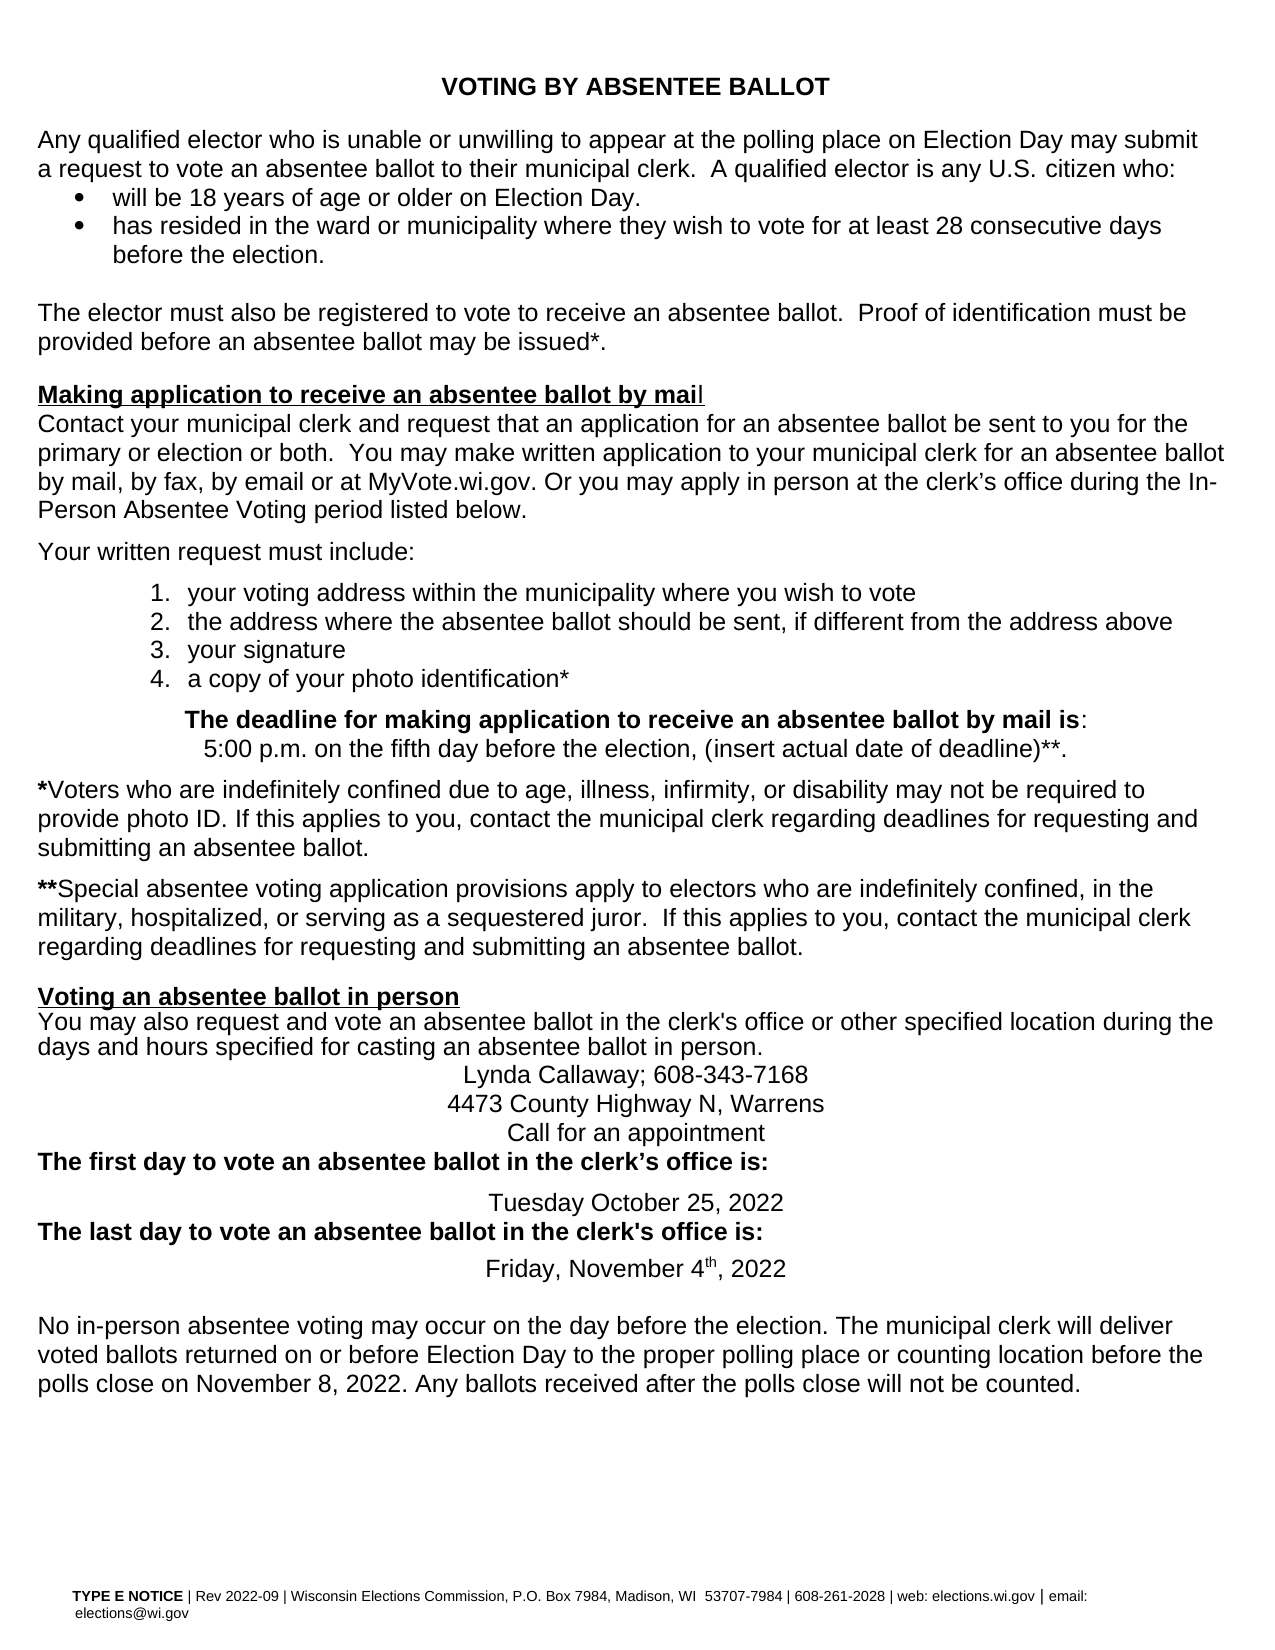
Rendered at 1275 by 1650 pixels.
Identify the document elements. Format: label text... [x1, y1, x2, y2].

list the address where the absentee ballot should be sent, if different from the address above [150, 606, 1234, 635]
text The first day to vote an absentee ballot in the clerk’s office is: [37, 1146, 1234, 1175]
text Your written request must include: [37, 536, 1234, 565]
text Making application to receive an absentee ballot by mail [37, 380, 1234, 409]
text The deadline for making application to receive an absentee ballot by mail is: [37, 705, 1234, 734]
text 5:00 p.m. on the fifth day before the election, (insert actual date of deadline)**. [37, 734, 1234, 763]
text Any qualified elector who is unable or unwilling to appear at the polling place on Election Day may submit a request to vote an absentee ballot to their municipal clerk. A qualified elector is any U.S. citizen who: [37, 125, 1200, 182]
list your signature [150, 635, 1234, 664]
text The last day to vote an absentee ballot in the clerk's office is: [37, 1216, 1234, 1245]
list your voting address within the municipality where you wish to vote [150, 578, 1234, 606]
text 4473 County Highway N, Warrens [37, 1089, 1234, 1118]
text Voting an absentee ballot in person [37, 985, 1234, 1010]
text Friday, November 4th, 2022 [37, 1253, 1234, 1282]
list has resided in the ward or municipality where they wish to vote for at least 28 consecutive days before the election. [75, 211, 1200, 269]
list a copy of your photo identification* [150, 664, 1234, 693]
text You may also request and vote an absentee ballot in the clerk's office or other specified location during the days and hours specified for casting an absentee ballot in person. [37, 1010, 1234, 1060]
text VOTING BY ABSENTEE BALLOT [37, 75, 1234, 100]
list The elector must also be registered to vote to receive an absentee ballot. Proof of identification must be provided before an absentee ballot may be issued*. [37, 298, 1200, 355]
text Contact your municipal clerk and request that an application for an absentee ballot be sent to you for the primary or election or both. You may make written application to your municipal clerk for an absentee ballot by mail, by fax, by email or at MyVote.wi.gov. Or you may apply in person at the clerk’s office during the In-Person Absentee Voting period listed below. [37, 409, 1234, 524]
text Lynda Callaway; 608-343-7168 [37, 1060, 1234, 1089]
text Call for an appointment [37, 1118, 1234, 1146]
text Tuesday October 25, 2022 [37, 1188, 1234, 1216]
text **Special absentee voting application provisions apply to electors who are indefinitely confined, in the military, hospitalized, or serving as a sequestered juror. If this applies to you, contact the municipal clerk regarding deadlines for requesting and submitting an absentee ballot. [37, 874, 1234, 960]
list will be 18 years of age or older on Election Day. [75, 182, 1200, 211]
text No in-person absentee voting may occur on the day before the election. The municipal clerk will deliver voted ballots returned on or before Election Day to the proper polling place or counting location before the polls close on November 8, 2022. Any ballots received after the polls close will not be counted. [37, 1311, 1234, 1397]
text *Voters who are indefinitely confined due to age, illness, infirmity, or disability may not be required to provide photo ID. If this applies to you, contact the municipal clerk regarding deadlines for requesting and submitting an absentee ballot. [37, 775, 1234, 861]
